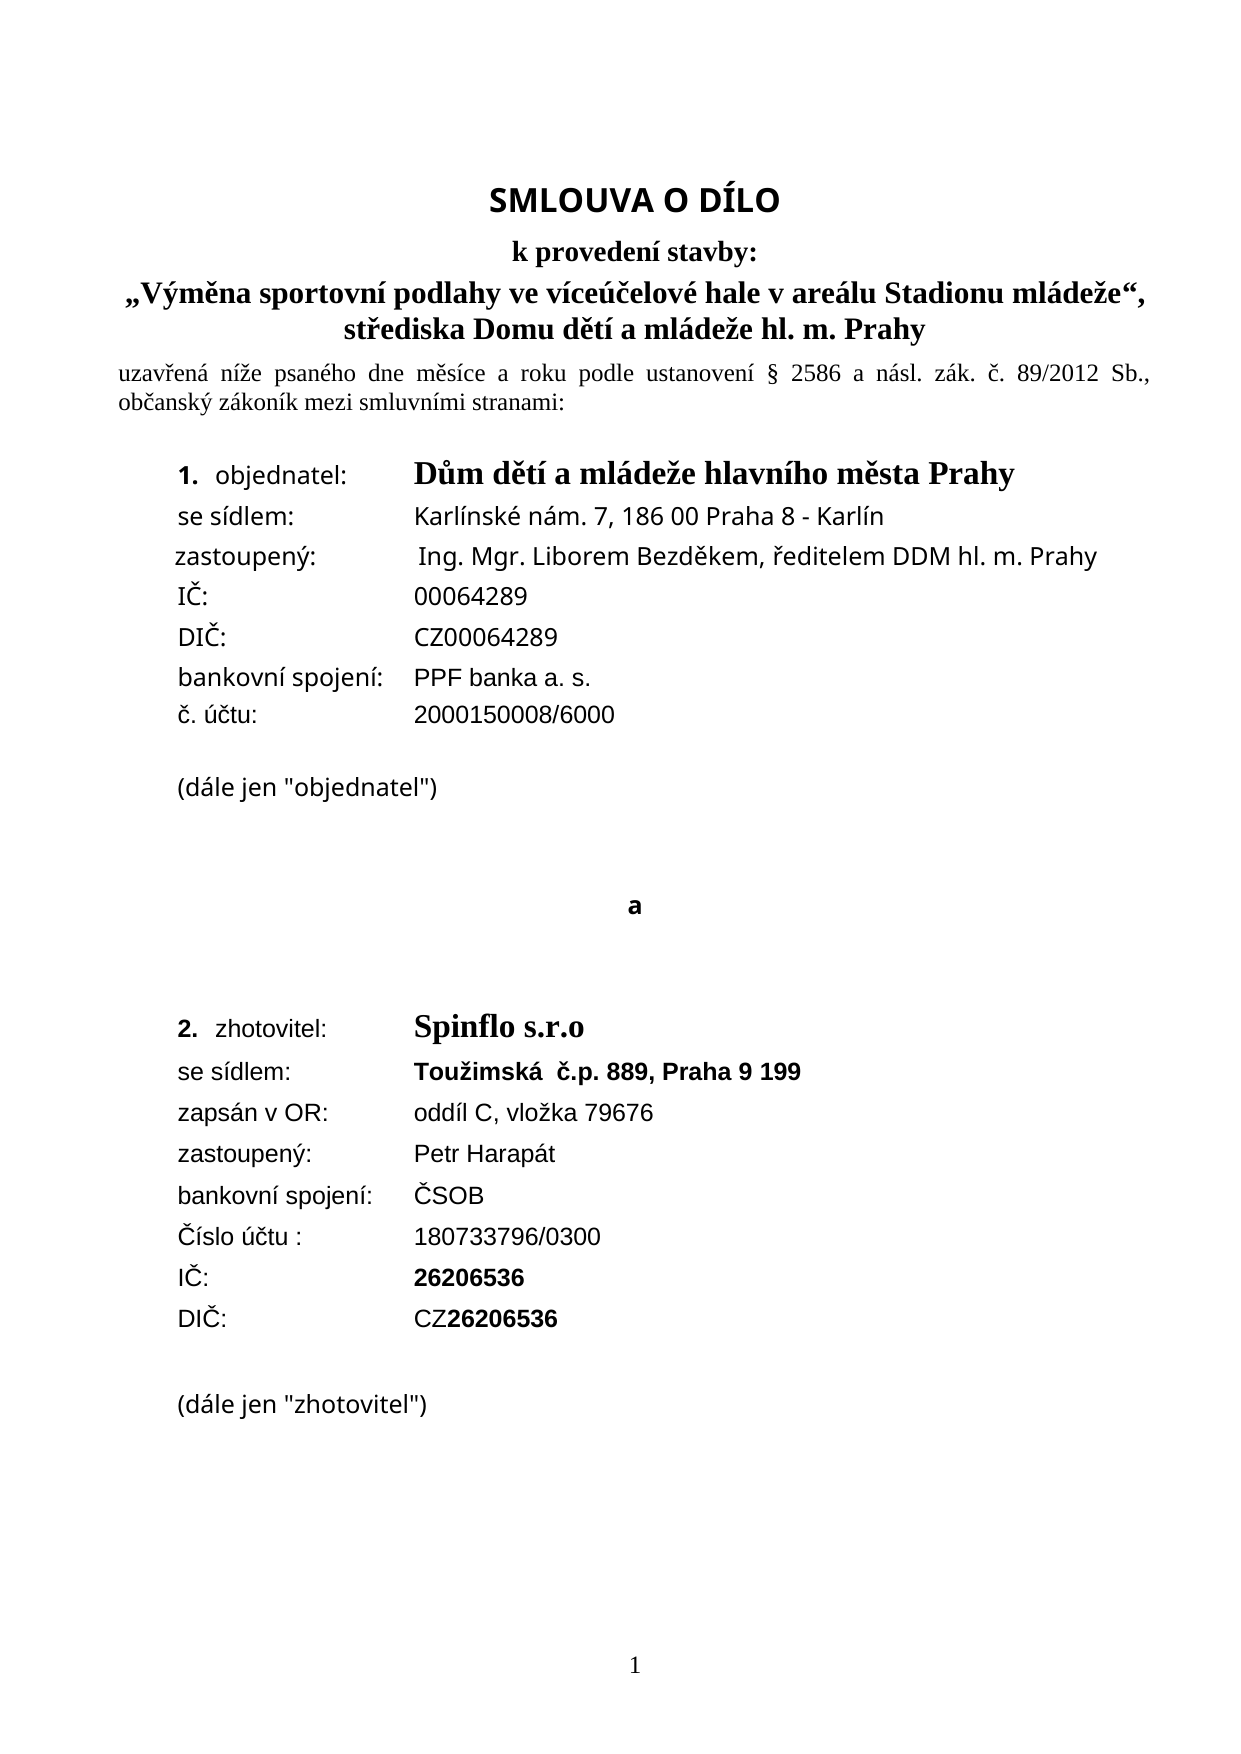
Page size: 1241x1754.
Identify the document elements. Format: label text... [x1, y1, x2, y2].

text se sídlem: Karlínské nám. 7, 186 00 Praha 8 - Karlín [177, 498, 1152, 532]
text DIČ: CZ26206536 [177, 1304, 1152, 1333]
text „Výměna sportovní podlahy ve víceúčelové hale v areálu Stadionu mládeže“, střediska Domu dětí a mládeže hl. m. Prahy [118, 274, 1152, 346]
text a [118, 888, 1152, 922]
text zastoupený: Petr Harapát [177, 1139, 1152, 1168]
text bankovní spojení: PPF banka a. s. [177, 659, 1152, 693]
text IČ: 26206536 [177, 1263, 1152, 1292]
text DIČ: CZ00064289 [177, 619, 1152, 653]
text bankovní spojení: ČSOB [177, 1181, 1152, 1209]
text IČ: 00064289 [177, 579, 1152, 613]
text k provedení stavby: [118, 234, 1152, 268]
title SMLOUVA O DÍLO [118, 176, 1152, 222]
text č. účtu: 2000150008/6000 [177, 700, 1152, 728]
text zapsán v OR: oddíl C, vložka 79676 [177, 1098, 1152, 1127]
text (dále jen "zhotovitel") [177, 1387, 1152, 1421]
text se sídlem: Toužimská č.p. 889, Praha 9 199 [177, 1057, 1152, 1086]
text zastoupený: Ing. Mgr. Liborem Bezděkem, ředitelem DDM hl. m. Prahy [174, 538, 1152, 573]
list zhotovitel: Spinflo s.r.o [177, 1006, 1152, 1044]
text uzavřená níže psaného dne měsíce a roku podle ustanovení § 2586 a násl. zák. č. 89/2012 Sb., občanský zákoník mezi smluvními stranami: [118, 358, 1152, 416]
list objednatel: Dům dětí a mládeže hlavního města Prahy [177, 453, 1152, 492]
text (dále jen "objednatel") [177, 770, 1152, 804]
text Číslo účtu : 180733796/0300 [177, 1222, 1152, 1251]
